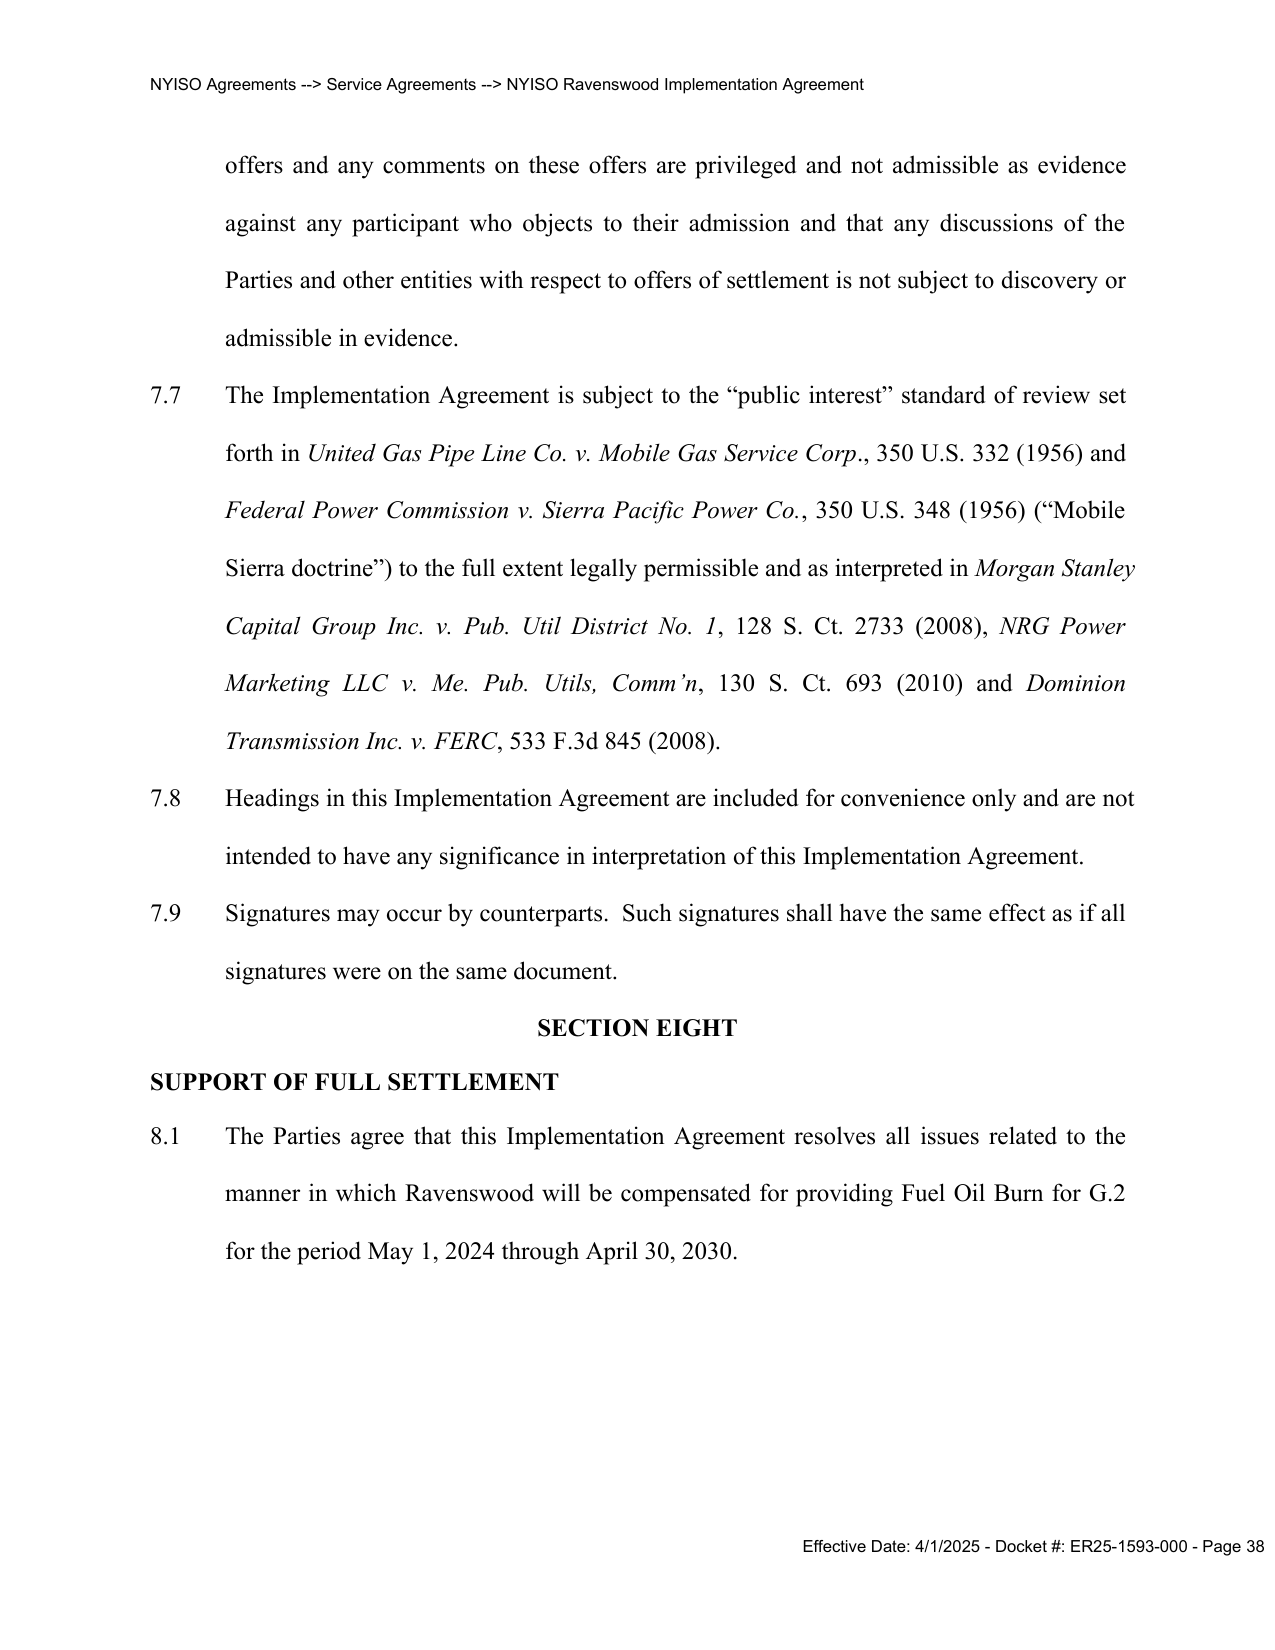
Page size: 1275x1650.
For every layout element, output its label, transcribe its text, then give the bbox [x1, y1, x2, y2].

list SECTION EIGHT [537, 1014, 1264, 1042]
list 8.1 The Parties agree that this Implementation Agreement resolves all issues related to the [150, 1121, 1264, 1150]
list Capital Group Inc. v. Pub. Util District No. 1, 128 S. Ct. 2733 (2008), NRG Power [225, 611, 1264, 640]
list signatures were on the same document. [225, 956, 1264, 985]
list 7.7 The Implementation Agreement is subject to the “public interest” standard of review set [150, 381, 1264, 410]
list Parties and other entities with respect to offers of settlement is not subject to discovery or [225, 266, 1264, 295]
list Sierra doctrine”) to the full extent legally permissible and as interpreted in Morgan Stanley [225, 554, 1264, 582]
list 7.9 Signatures may occur by counterparts. Such signatures shall have the same effect as if all [150, 899, 1264, 927]
list for the period May 1, 2024 through April 30, 2030. [225, 1236, 1264, 1265]
list forth in United Gas Pipe Line Co. v. Mobile Gas Service Corp., 350 U.S. 332 (1956) and [225, 438, 1264, 467]
list Transmission Inc. v. FERC, 533 F.3d 845 (2008). [225, 726, 1264, 755]
list intended to have any significance in interpretation of this Implementation Agreement. [225, 841, 1264, 870]
list admissible in evidence. [225, 323, 1264, 352]
list SUPPORT OF FULL SETTLEMENT [150, 1067, 1264, 1096]
list against any participant who objects to their admission and that any discussions of the [225, 208, 1264, 237]
list Federal Power Commission v. Sierra Pacific Power Co., 350 U.S. 348 (1956) (“Mobile [225, 496, 1264, 525]
list manner in which Ravenswood will be compensated for providing Fuel Oil Burn for G.2 [225, 1179, 1264, 1207]
list Marketing LLC v. Me. Pub. Utils, Comm’n, 130 S. Ct. 693 (2010) and Dominion [225, 669, 1264, 697]
list offers and any comments on these offers are privileged and not admissible as evidence [225, 151, 1264, 180]
list 7.8 Headings in this Implementation Agreement are included for convenience only and are not [150, 784, 1264, 812]
